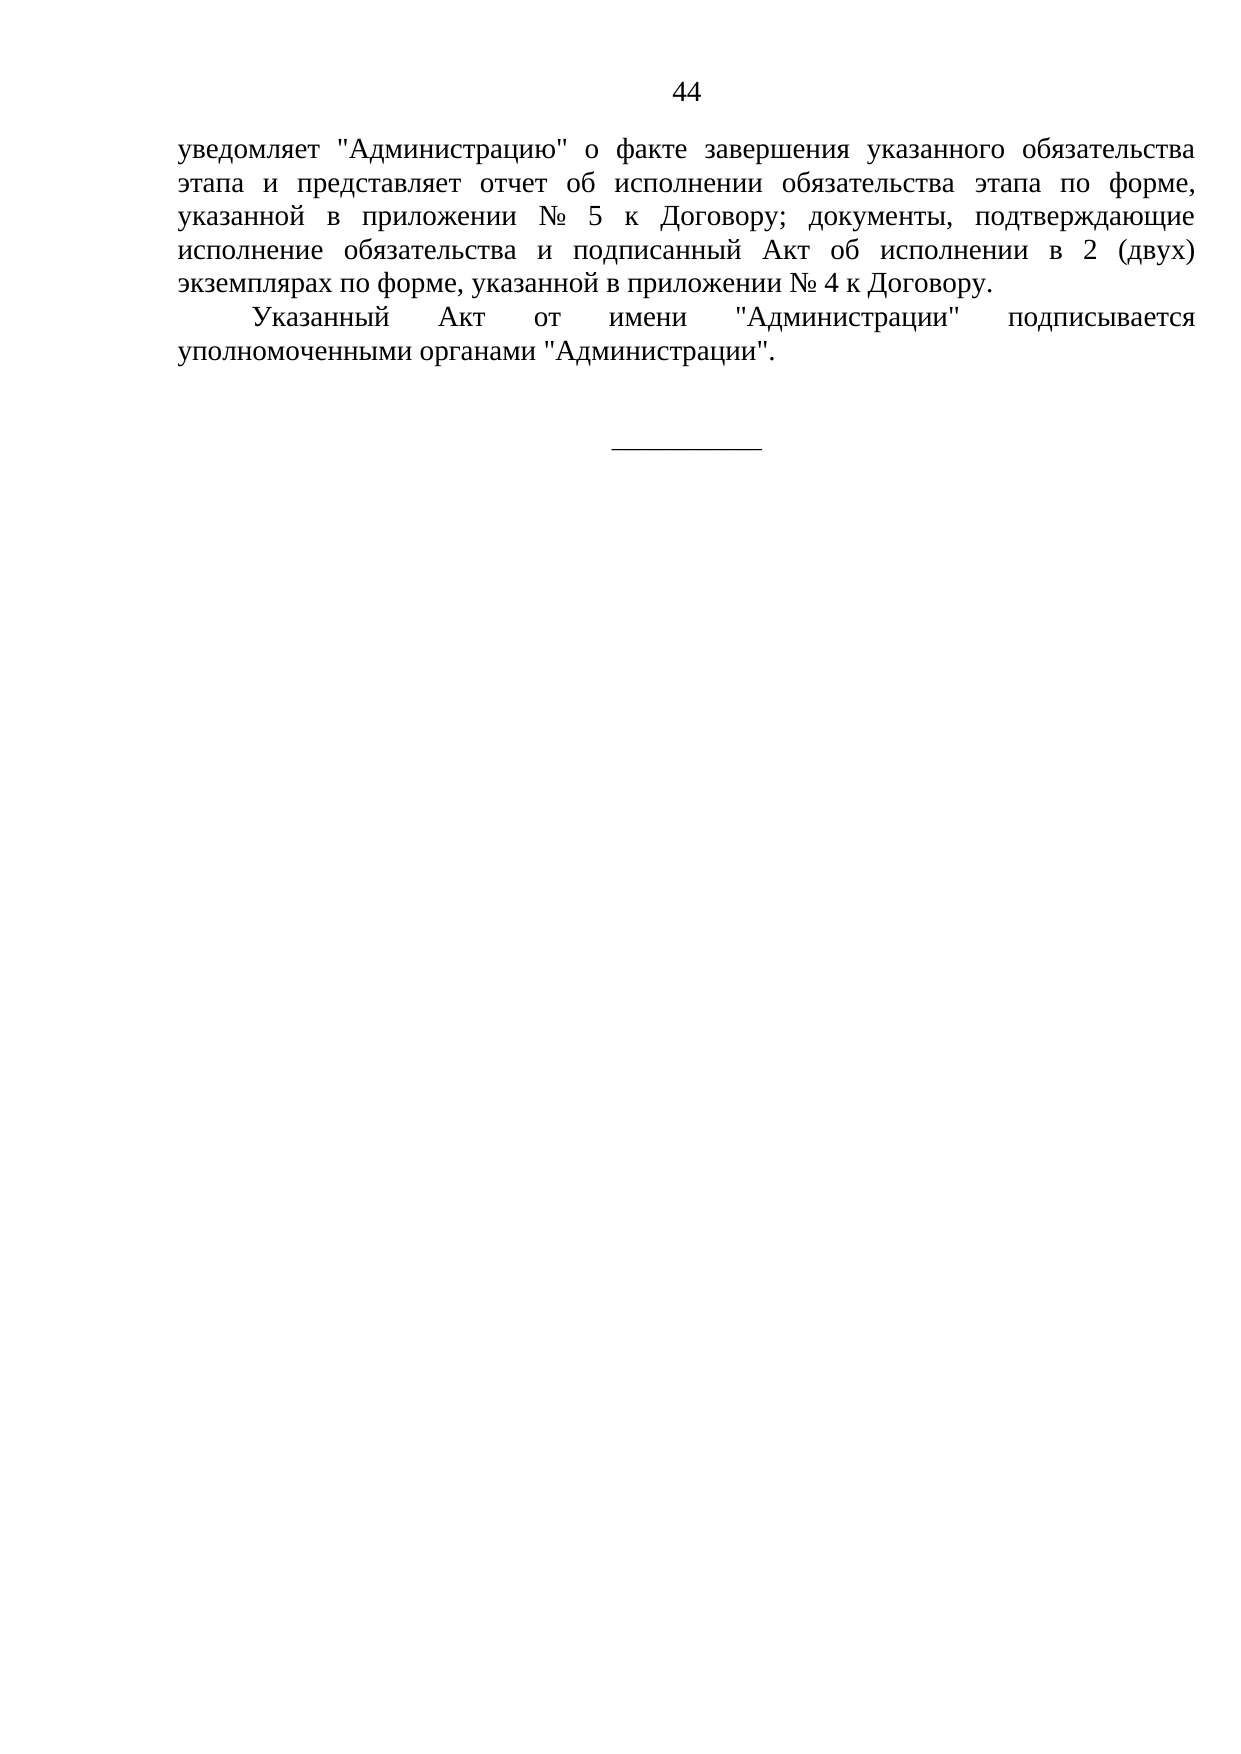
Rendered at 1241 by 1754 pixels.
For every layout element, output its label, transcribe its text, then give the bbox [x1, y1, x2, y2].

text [177, 131, 1196, 299]
text ____________ [177, 424, 1196, 453]
text Указанный Акт от имени "Администрации" подписывается уполномоченными органами "Администрации". [177, 299, 1196, 366]
